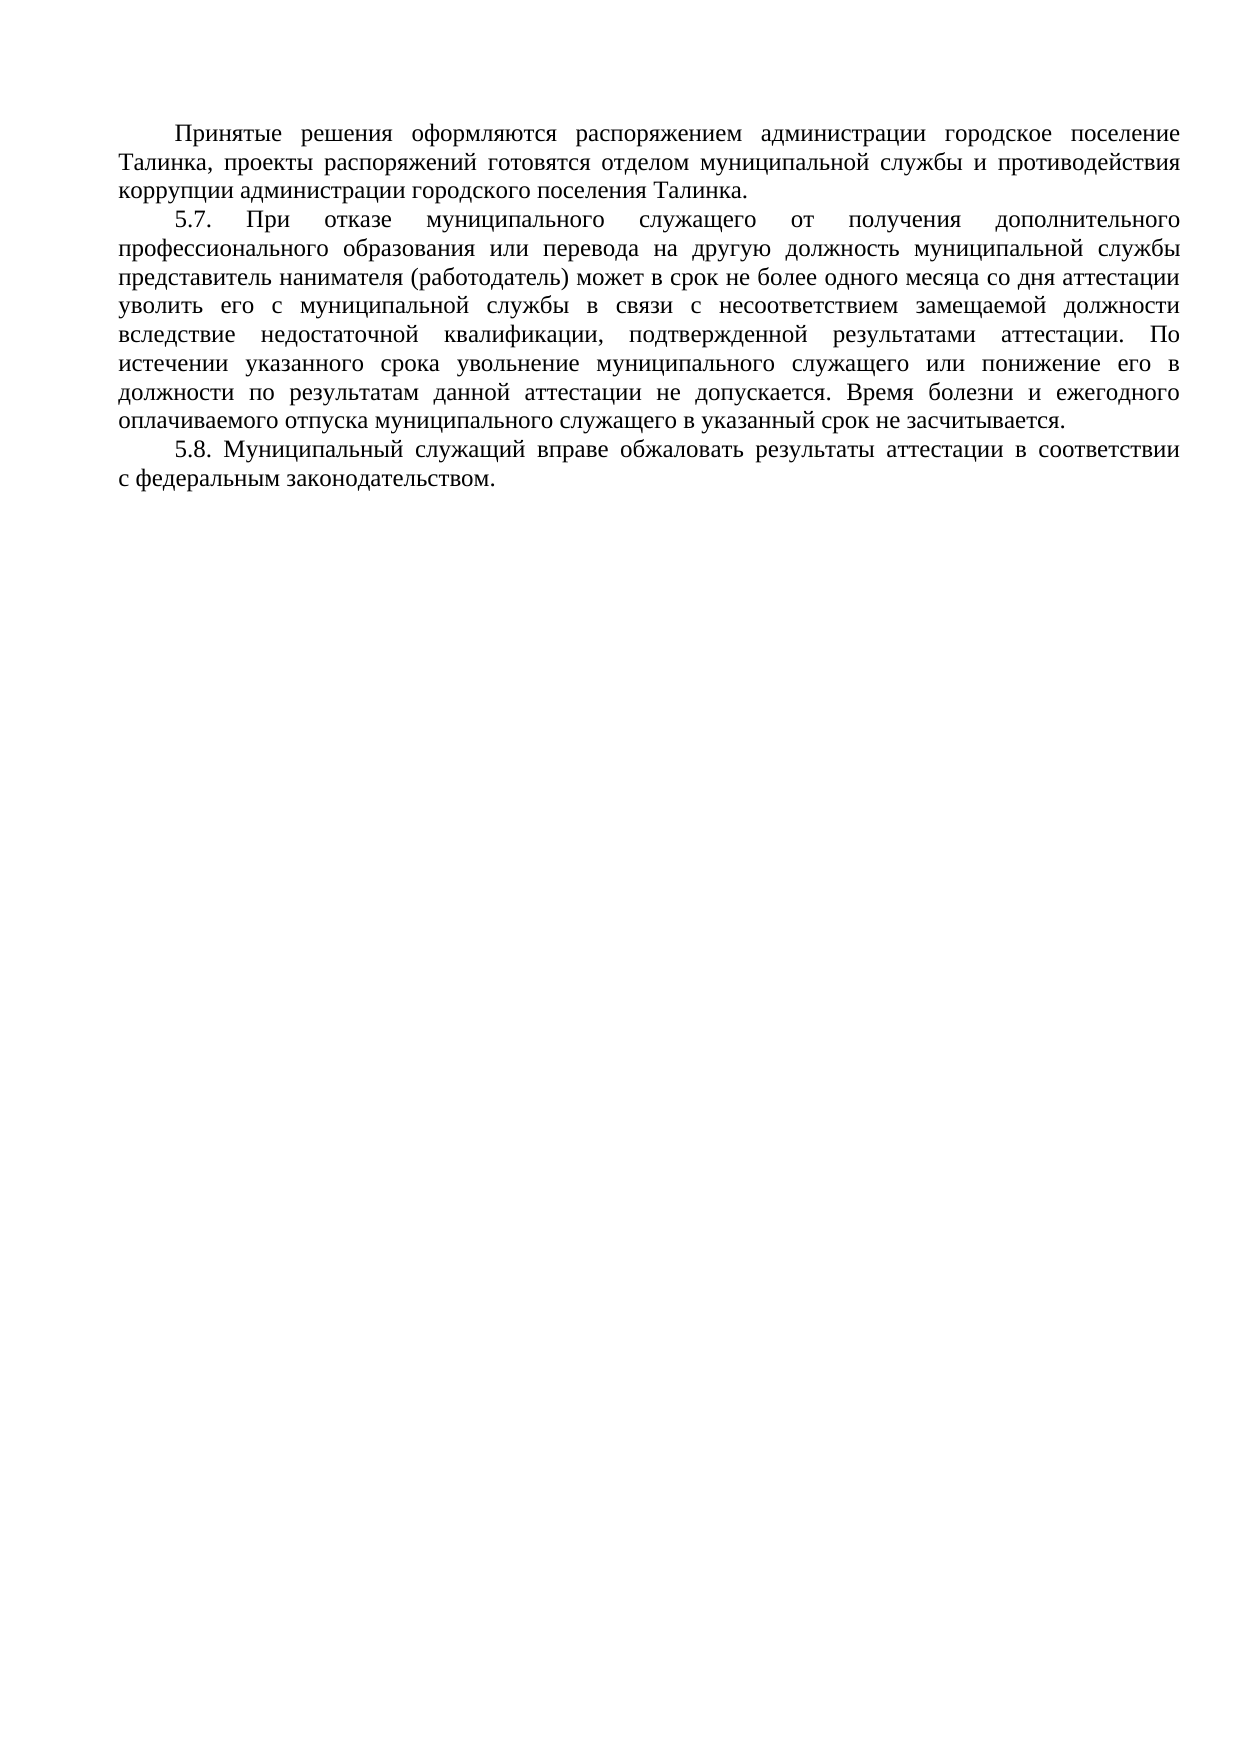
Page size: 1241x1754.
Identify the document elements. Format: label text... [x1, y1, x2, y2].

text 5.7. При отказе муниципального служащего от получения дополнительного профессионального образования или перевода на другую должность муниципальной службы представитель нанимателя (работодатель) может в срок не более одного месяца со дня аттестации уволить его с муниципальной службы в связи с несоответствием замещаемой должности вследствие недостаточной квалификации, подтвержденной результатами аттестации. По истечении указанного срока увольнение муниципального служащего или понижение его в должности по результатам данной аттестации не допускается. Время болезни и ежегодного оплачиваемого отпуска муниципального служащего в указанный срок не засчитывается. [118, 204, 1181, 434]
text Принятые решения оформляются распоряжением администрации городское поселение Талинка, проекты распоряжений готовятся отделом муниципальной службы и противодействия коррупции администрации городского поселения Талинка. [118, 118, 1181, 204]
text 5.8. Муниципальный служащий вправе обжаловать результаты аттестации в соответствии с федеральным законодательством. [118, 434, 1181, 492]
